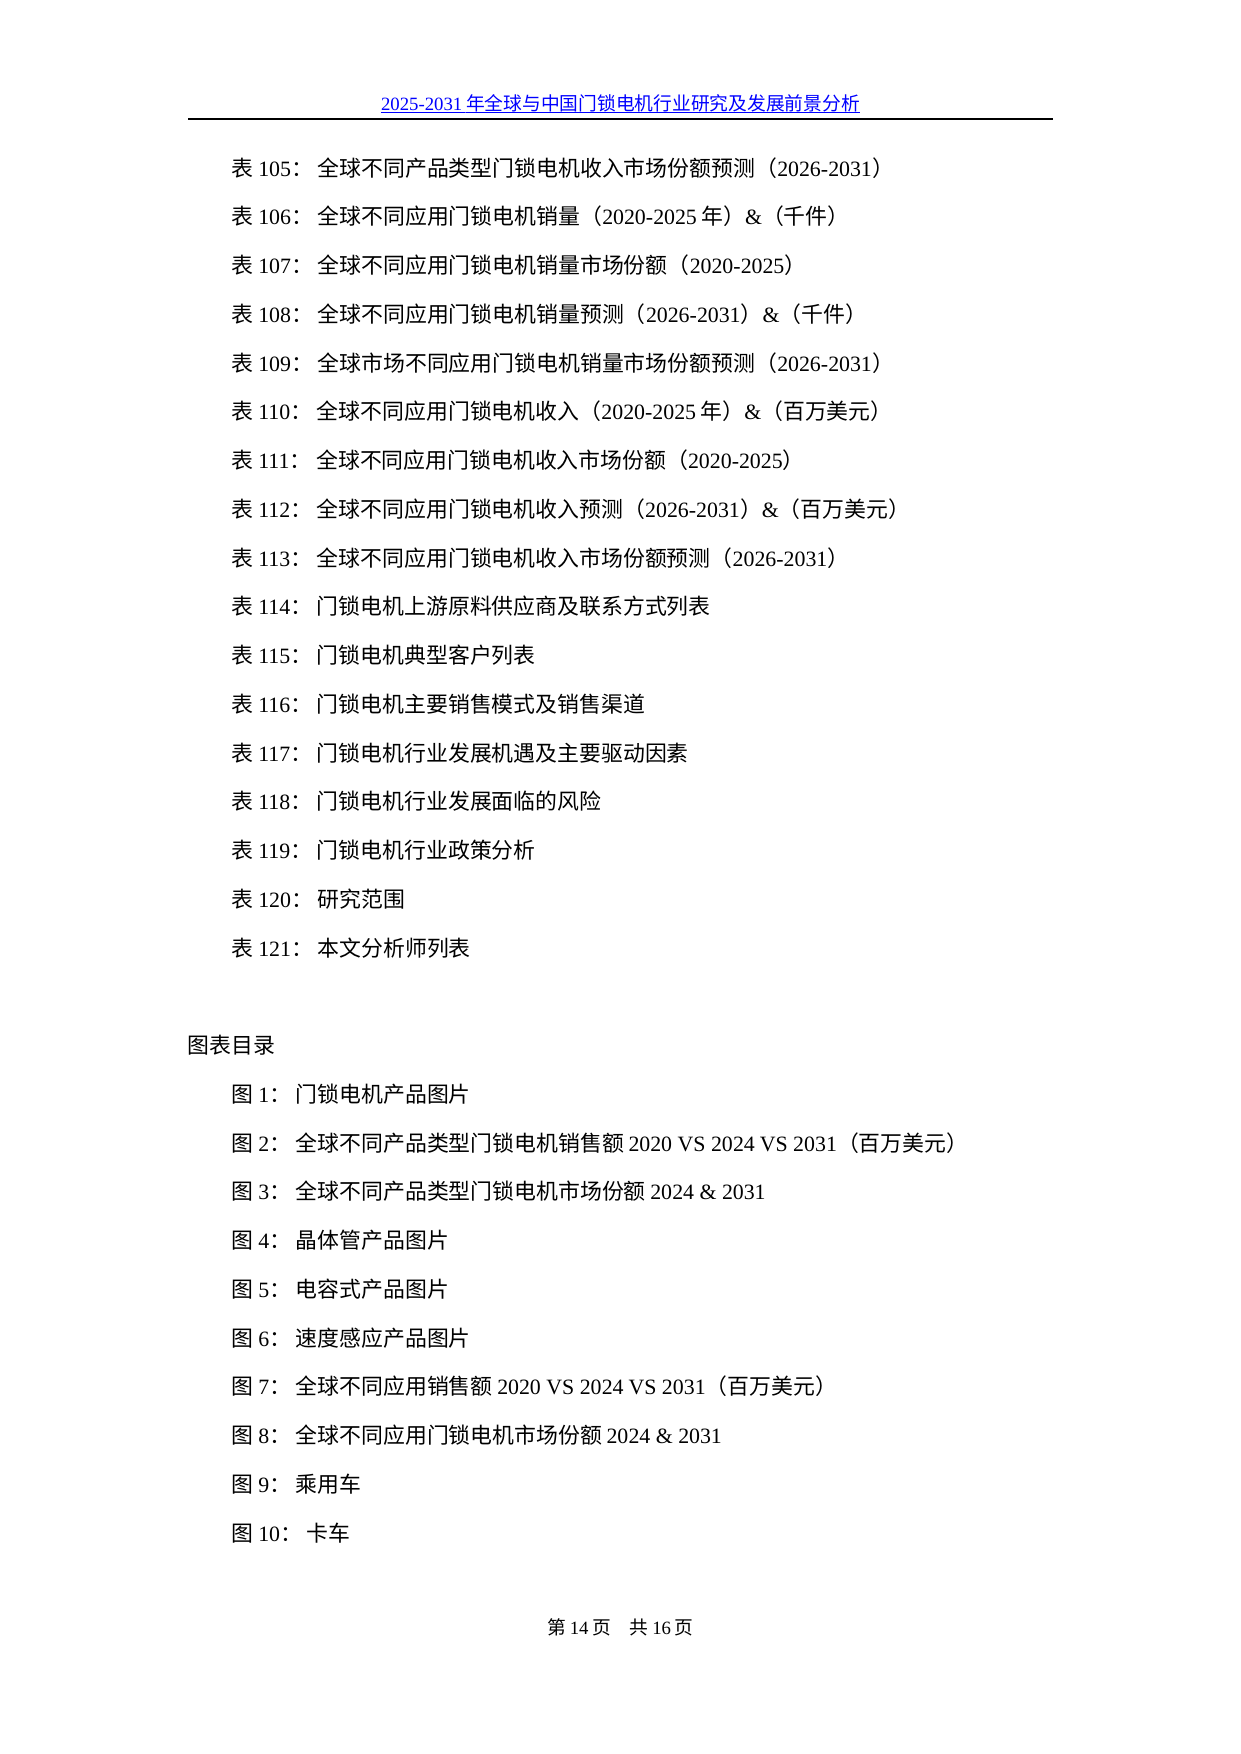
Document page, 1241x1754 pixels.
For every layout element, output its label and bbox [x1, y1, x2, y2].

text [187, 150, 1053, 1548]
